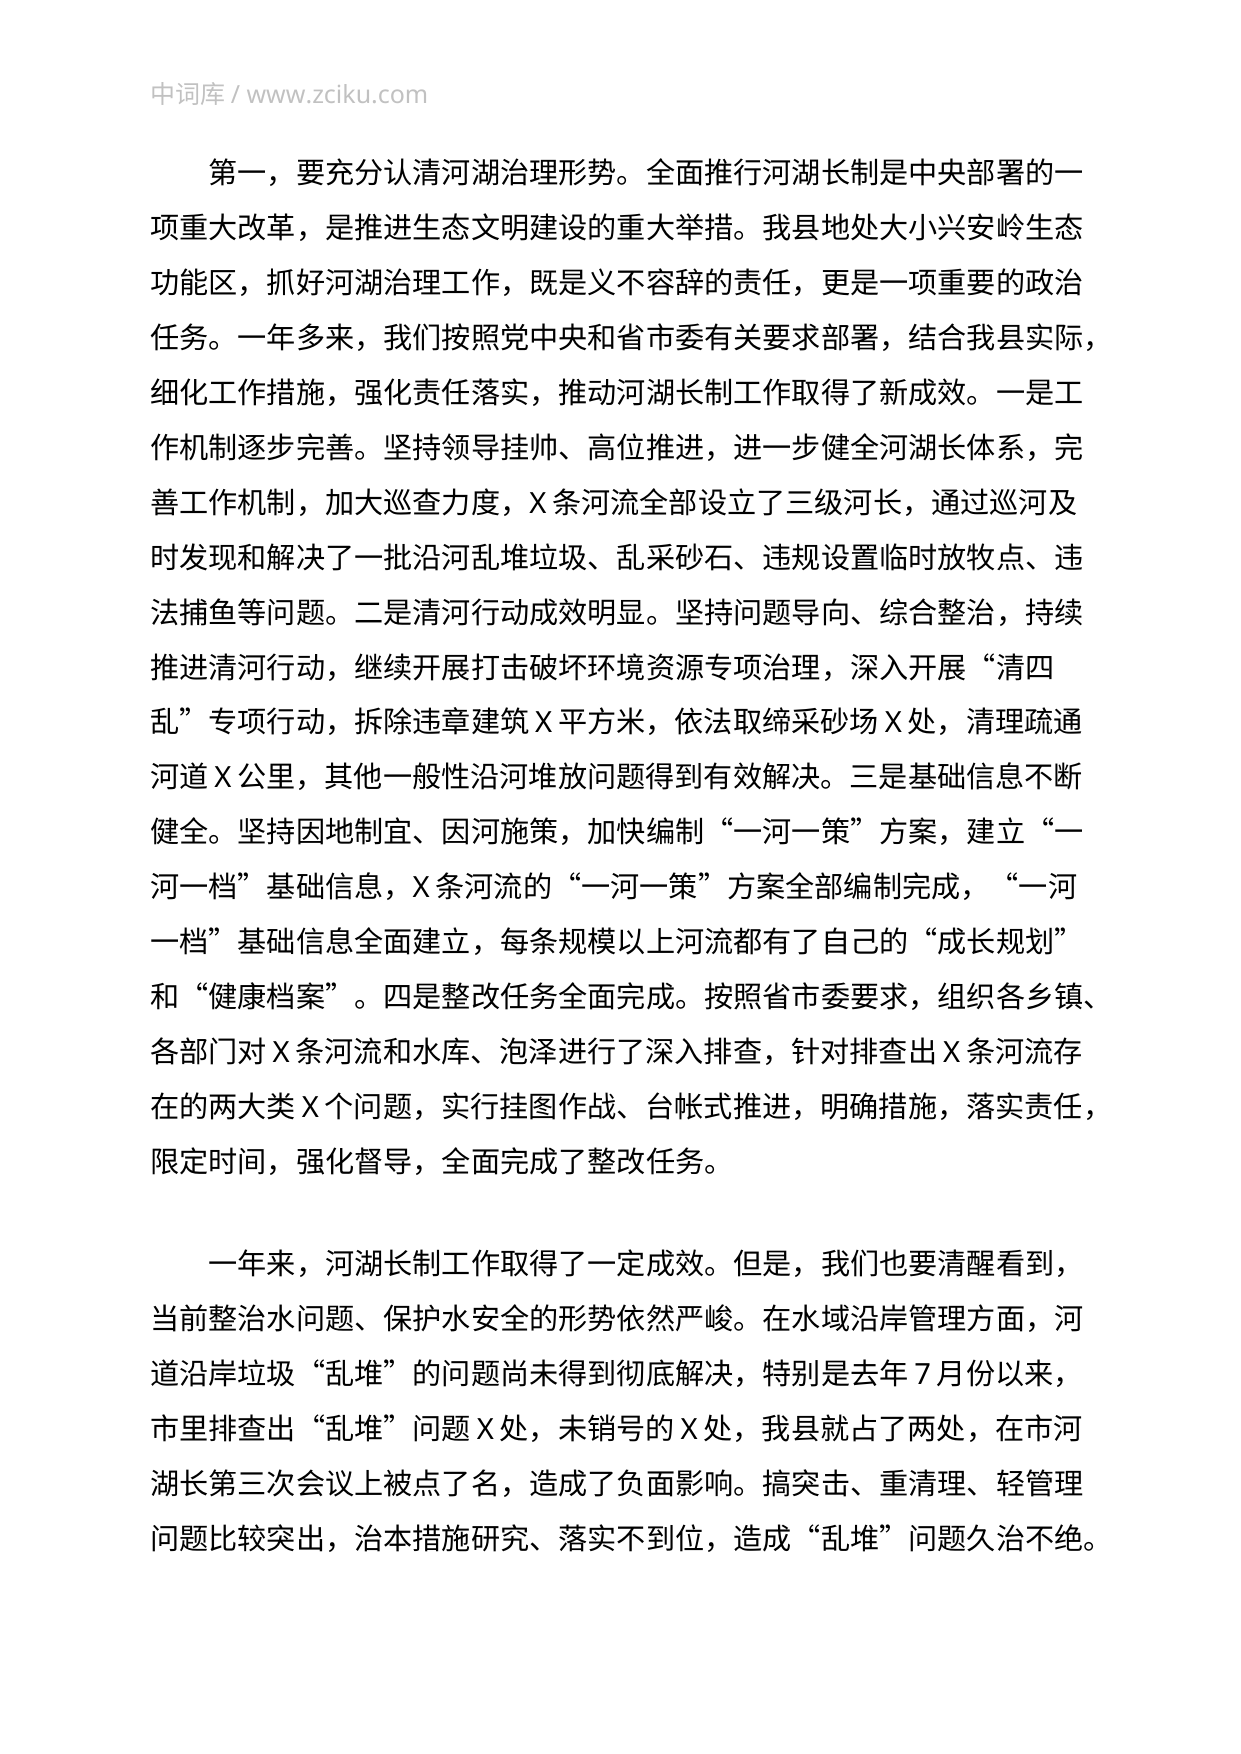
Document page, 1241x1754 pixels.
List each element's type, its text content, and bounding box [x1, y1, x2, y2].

text 第一，要充分认清河湖治理形势。全面推行河湖长制是中央部署的一项重大改革，是推进生态文明建设的重大举措。我县地处大小兴安岭生态功能区，抓好河湖治理工作，既是义不容辞的责任，更是一项重要的政治任务。一年多来，我们按照党中央和省市委有关要求部署，结合我县实际，细化工作措施，强化责任落实，推动河湖长制工作取得了新成效。一是工作机制逐步完善。坚持领导挂帅、高位推进，进一步健全河湖长体系，完善工作机制，加大巡查力度，X条河流全部设立了三级河长，通过巡河及时发现和解决了一批沿河乱堆垃圾、乱采砂石、违规设置临时放牧点、违法捕鱼等问题。二是清河行动成效明显。坚持问题导向、综合整治，持续推进清河行动，继续开展打击破坏环境资源专项治理，深入开展“清四乱”专项行动，拆除违章建筑X平方米，依法取缔采砂场X处，清理疏通河道X公里，其他一般性沿河堆放问题得到有效解决。三是基础信息不断健全。坚持因地制宜、因河施策，加快编制“一河一策”方案，建立“一河一档”基础信息，X条河流的“一河一策”方案全部编制完成，“一河一档”基础信息全面建立，每条规模以上河流都有了自己的“成长规划”和“健康档案”。四是整改任务全面完成。按照省市委要求，组织各乡镇、各部门对X条河流和水库、泡泽进行了深入排查，针对排查出X条河流存在的两大类X个问题，实行挂图作战、台帐式推进，明确措施，落实责任，限定时间，强化督导，全面完成了整改任务。 [150, 150, 1090, 1181]
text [150, 1241, 1090, 1557]
